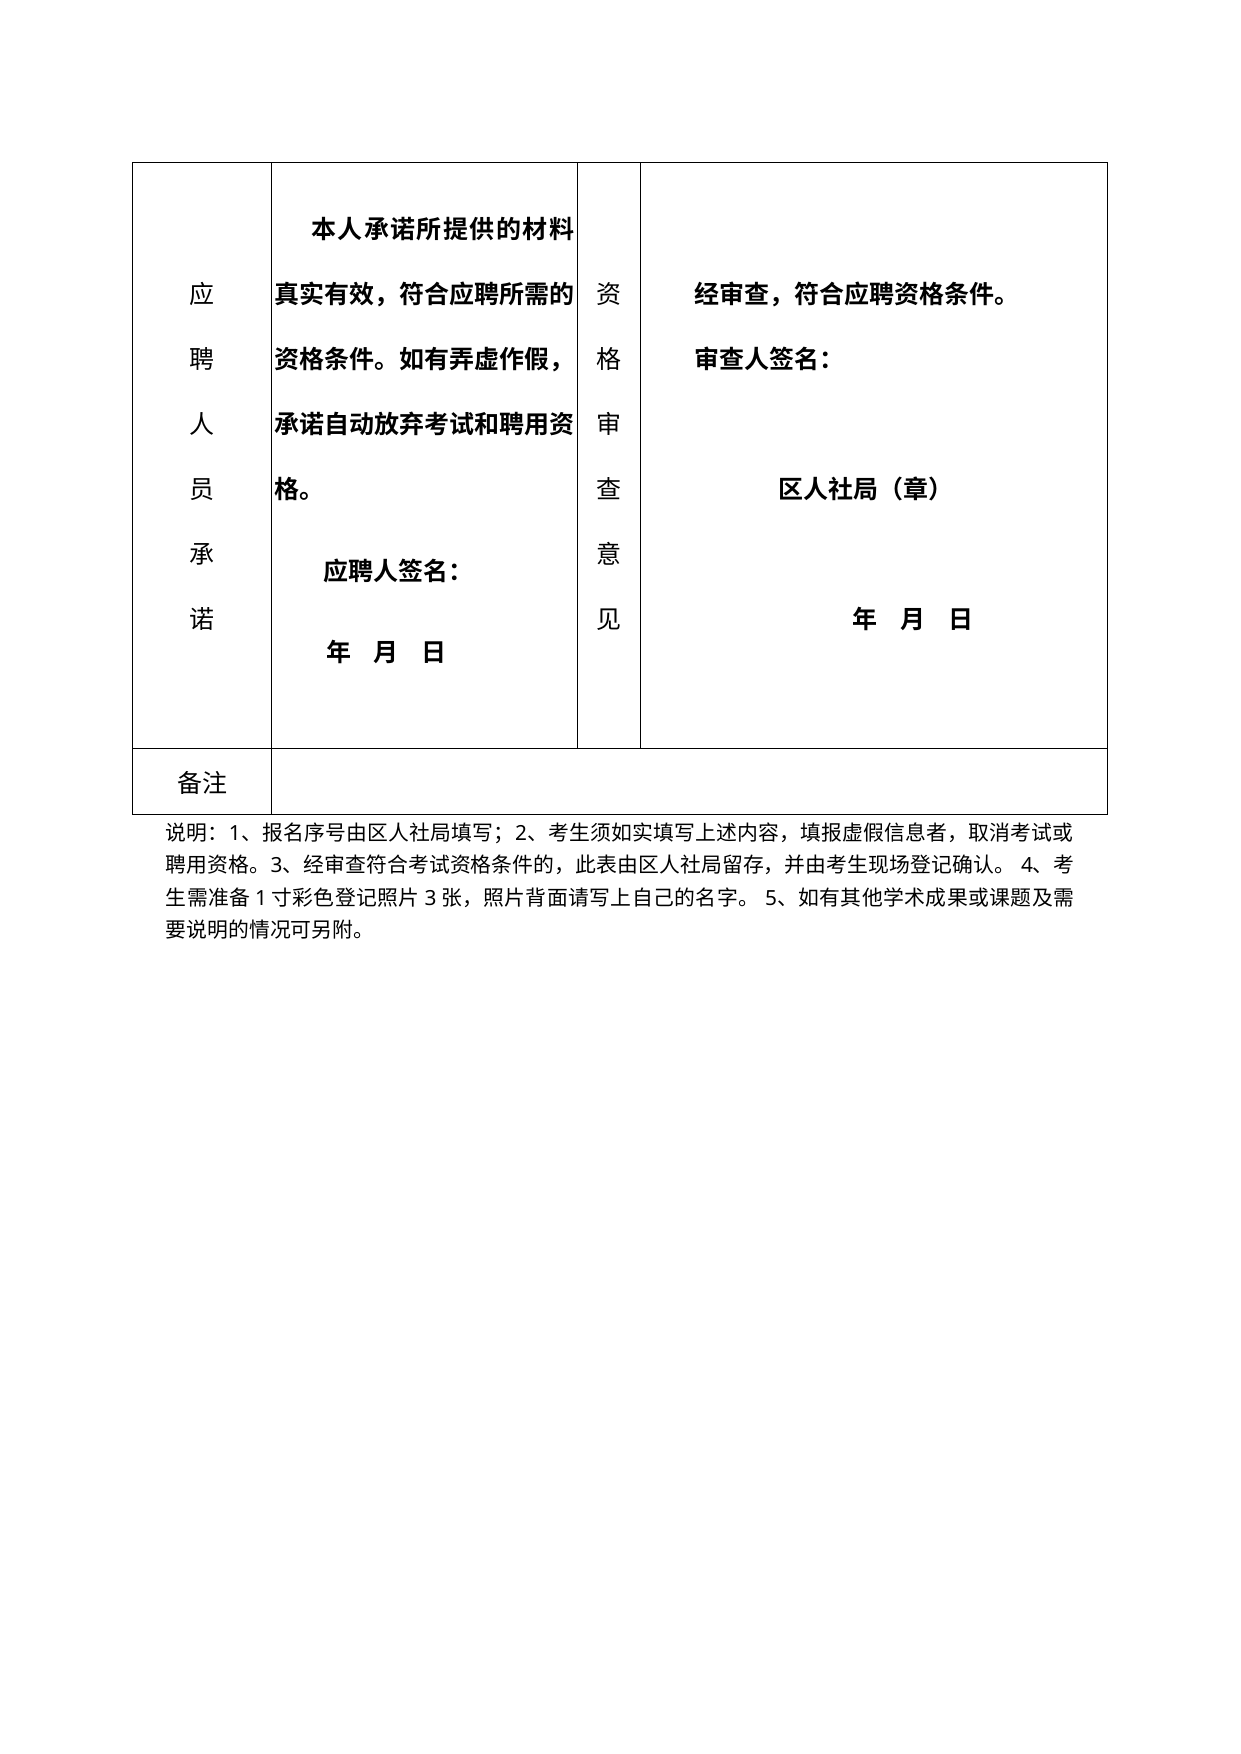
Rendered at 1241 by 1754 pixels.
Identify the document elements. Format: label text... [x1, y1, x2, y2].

table_cell 资 格 审 查 意 见 [578, 163, 640, 748]
text 说明：1、报名序号由区人社局填写；2、考生须如实填写上述内容，填报虚假信息者，取消考试或聘用资格。3、经审查符合考试资格条件的，此表由区人社局留存，并由考生现场登记确认。 4、考生需准备1寸彩色登记照片3张，照片背面请写上自己的名字。 5、如有其他学术成果或课题及需要说明的情况可另附。 [166, 815, 1074, 945]
table_cell 应 聘 人 员 承 诺 [133, 163, 271, 748]
table_cell 备注 [133, 749, 271, 814]
table_cell 本人承诺所提供的材料真实有效，符合应聘所需的资格条件。如有弄虚作假，承诺自动放弃考试和聘用资格。 应聘人签名： 年 月 日 [272, 163, 577, 748]
table_cell [272, 749, 1107, 814]
table_cell 经审查，符合应聘资格条件。 审查人签名： 区人社局（章） 年 月 日 [641, 163, 1107, 748]
